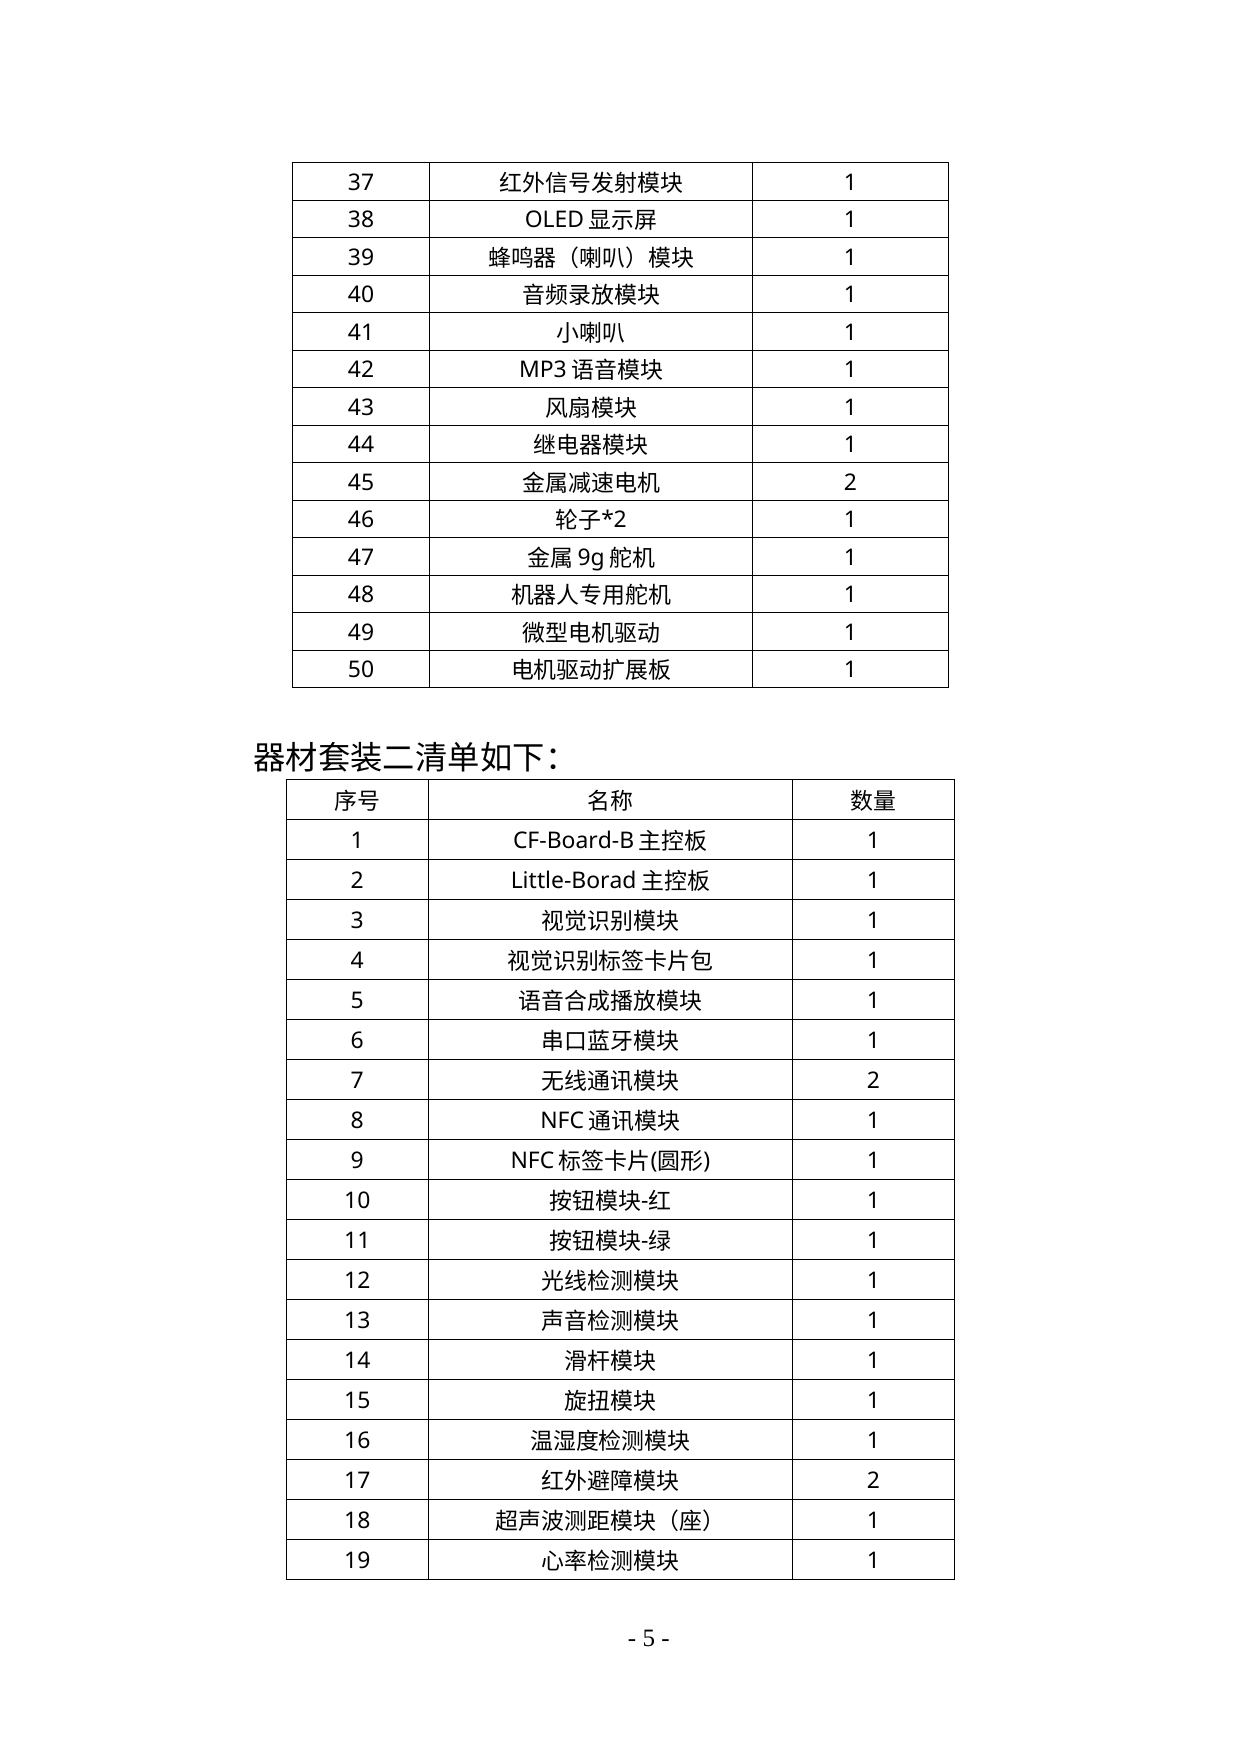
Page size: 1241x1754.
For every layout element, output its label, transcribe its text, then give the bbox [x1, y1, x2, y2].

table_cell 2 [793, 1460, 954, 1499]
table_cell 46 [293, 501, 429, 537]
table_cell 红外信号发射模块 [430, 163, 752, 199]
table_cell 39 [293, 238, 429, 274]
table_cell 5 [287, 980, 428, 1019]
table_cell 1 [753, 501, 948, 537]
table_cell MP3语音模块 [430, 351, 752, 387]
table_cell 45 [293, 463, 429, 499]
table_cell 1 [793, 980, 954, 1019]
table_cell 1 [793, 940, 954, 979]
table_cell 1 [793, 1220, 954, 1259]
table_cell Little-Borad主控板 [429, 860, 792, 899]
table_cell 1 [793, 860, 954, 899]
table_cell 声音检测模块 [429, 1300, 792, 1339]
table_cell 1 [287, 820, 428, 859]
table_cell 超声波测距模块（座） [429, 1500, 792, 1539]
table_cell 旋扭模块 [429, 1380, 792, 1419]
table_header 名称 [429, 780, 792, 819]
table_cell 光线检测模块 [429, 1260, 792, 1299]
table_cell 视觉识别标签卡片包 [429, 940, 792, 979]
table_cell 9 [287, 1140, 428, 1179]
table_cell 1 [793, 1260, 954, 1299]
table_cell 1 [753, 651, 948, 687]
table_cell 38 [293, 201, 429, 237]
table_cell 1 [793, 1180, 954, 1219]
table_cell 2 [793, 1060, 954, 1099]
table_header 数量 [793, 780, 954, 819]
table_cell 1 [753, 276, 948, 312]
table_cell 1 [753, 388, 948, 424]
table_cell 1 [793, 1540, 954, 1579]
table_cell 37 [293, 163, 429, 199]
table_cell 1 [753, 576, 948, 612]
table_cell 1 [793, 1020, 954, 1059]
table_cell 1 [793, 1380, 954, 1419]
table_cell 40 [293, 276, 429, 312]
table_cell 串口蓝牙模块 [429, 1020, 792, 1059]
table_cell 1 [793, 1420, 954, 1459]
table_cell 43 [293, 388, 429, 424]
text 器材套装二清单如下： [187, 732, 1053, 779]
table_cell 按钮模块-绿 [429, 1220, 792, 1259]
table_cell 2 [287, 860, 428, 899]
table_cell 13 [287, 1300, 428, 1339]
table_cell 14 [287, 1340, 428, 1379]
table_cell 红外避障模块 [429, 1460, 792, 1499]
table_cell 微型电机驱动 [430, 613, 752, 649]
table_cell 金属减速电机 [430, 463, 752, 499]
table_cell OLED显示屏 [430, 201, 752, 237]
table_cell 47 [293, 538, 429, 574]
table_cell 10 [287, 1180, 428, 1219]
table_cell 41 [293, 313, 429, 349]
table_cell 1 [793, 1140, 954, 1179]
table_cell 1 [753, 201, 948, 237]
table_cell NFC通讯模块 [429, 1100, 792, 1139]
table_cell 1 [753, 313, 948, 349]
table_cell 3 [287, 900, 428, 939]
table_cell 1 [753, 426, 948, 462]
table_cell 48 [293, 576, 429, 612]
table_cell 6 [287, 1020, 428, 1059]
table_cell 1 [793, 900, 954, 939]
table_cell 视觉识别模块 [429, 900, 792, 939]
table_cell 风扇模块 [430, 388, 752, 424]
table_cell 7 [287, 1060, 428, 1099]
table_cell 1 [753, 613, 948, 649]
table_cell 轮子*2 [430, 501, 752, 537]
table_cell 49 [293, 613, 429, 649]
table_cell 1 [753, 238, 948, 274]
table_cell 16 [287, 1420, 428, 1459]
table_cell 12 [287, 1260, 428, 1299]
table_cell 2 [753, 463, 948, 499]
table_cell 语音合成播放模块 [429, 980, 792, 1019]
table_cell 1 [793, 1500, 954, 1539]
table_cell 1 [793, 820, 954, 859]
table_header 序号 [287, 780, 428, 819]
table_cell 44 [293, 426, 429, 462]
table_cell 心率检测模块 [429, 1540, 792, 1579]
table_cell 11 [287, 1220, 428, 1259]
table_cell 17 [287, 1460, 428, 1499]
table_cell 音频录放模块 [430, 276, 752, 312]
table_cell 滑杆模块 [429, 1340, 792, 1379]
table_cell 1 [793, 1100, 954, 1139]
table_cell 温湿度检测模块 [429, 1420, 792, 1459]
table_cell 1 [753, 538, 948, 574]
table_cell 无线通讯模块 [429, 1060, 792, 1099]
table_cell 小喇叭 [430, 313, 752, 349]
table_cell 1 [793, 1300, 954, 1339]
table_cell 1 [753, 163, 948, 199]
table_cell 1 [793, 1340, 954, 1379]
table_cell 金属9g舵机 [430, 538, 752, 574]
table_cell 继电器模块 [430, 426, 752, 462]
table_cell 蜂鸣器（喇叭）模块 [430, 238, 752, 274]
table_cell 1 [753, 351, 948, 387]
table_cell CF-Board-B主控板 [429, 820, 792, 859]
table_cell 电机驱动扩展板 [430, 651, 752, 687]
table_cell 4 [287, 940, 428, 979]
table_cell 42 [293, 351, 429, 387]
table_cell 机器人专用舵机 [430, 576, 752, 612]
table_cell 按钮模块-红 [429, 1180, 792, 1219]
table_cell 8 [287, 1100, 428, 1139]
table_cell 50 [293, 651, 429, 687]
table_cell 19 [287, 1540, 428, 1579]
table_cell NFC标签卡片(圆形) [429, 1140, 792, 1179]
table_cell 18 [287, 1500, 428, 1539]
table_cell 15 [287, 1380, 428, 1419]
